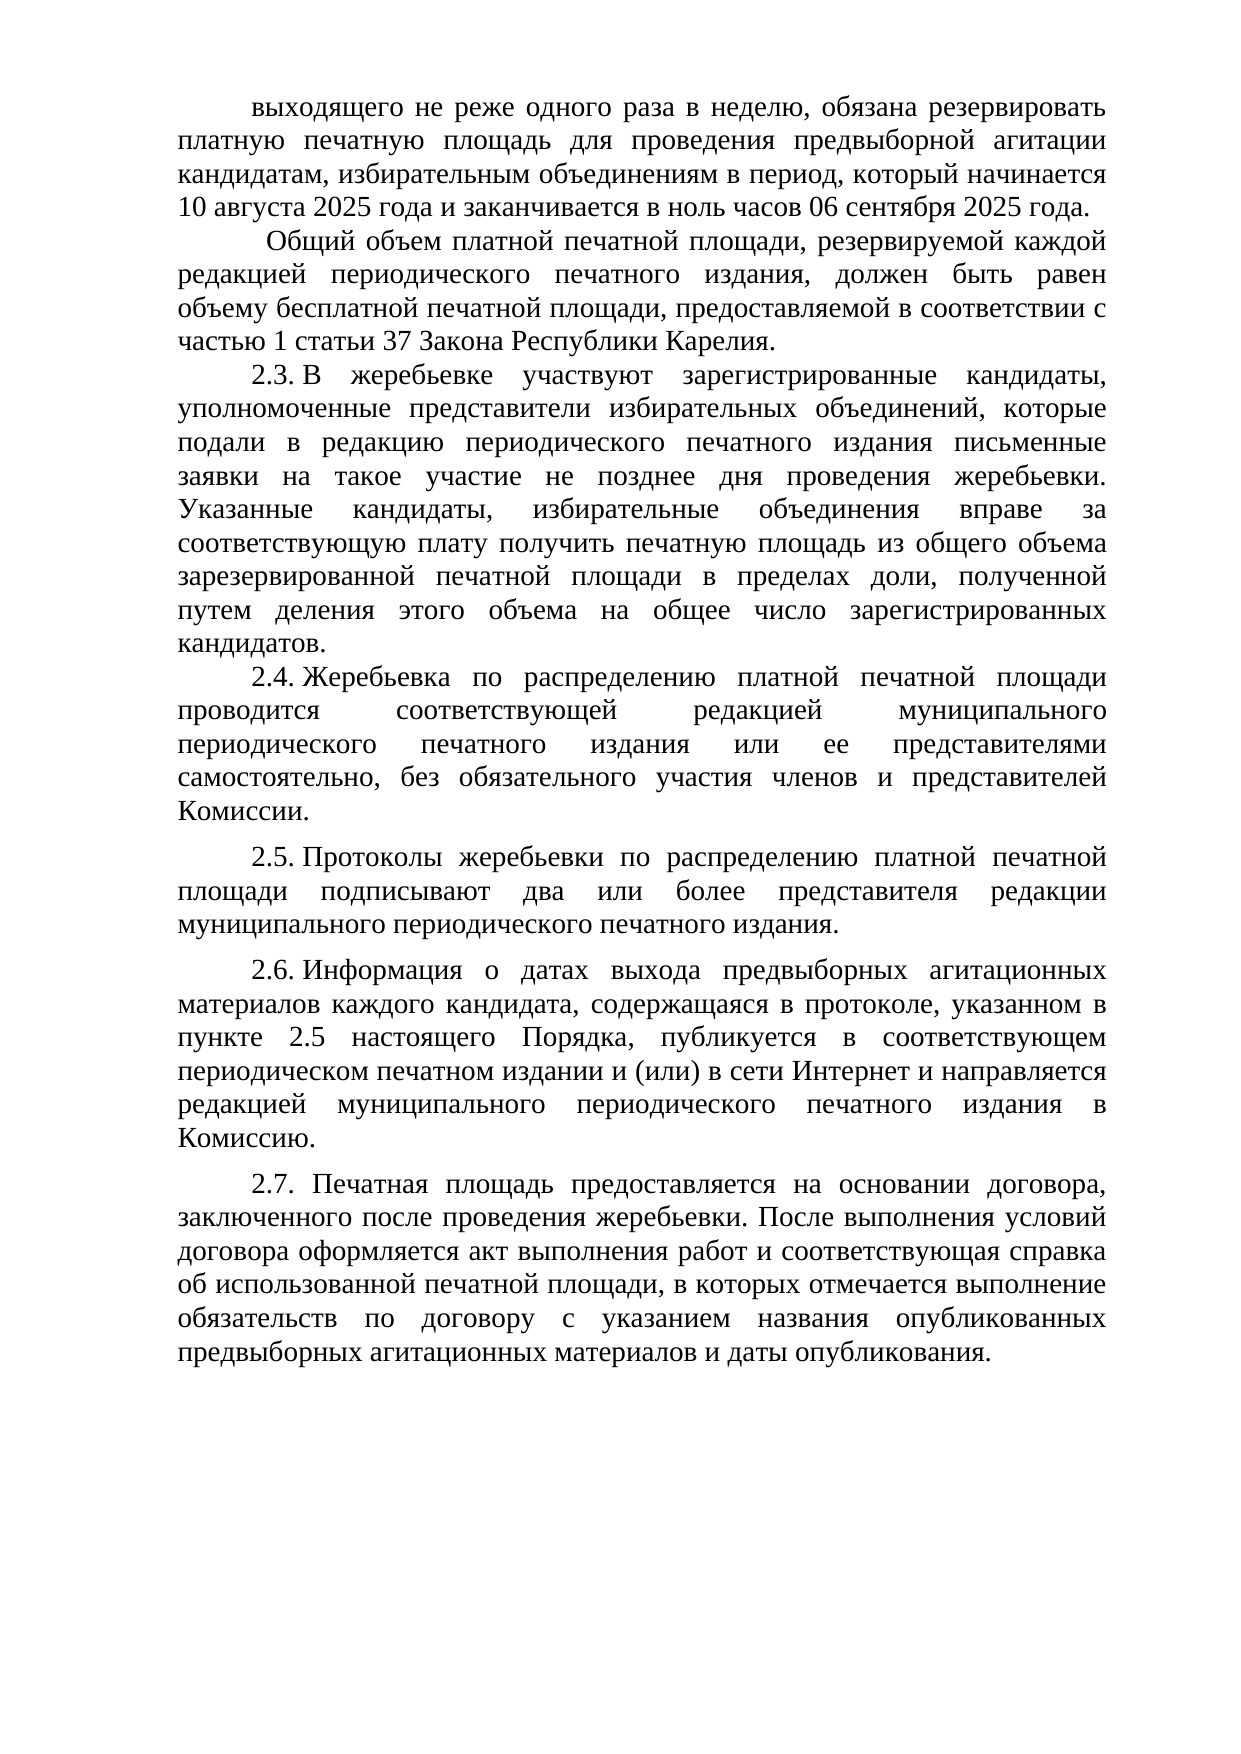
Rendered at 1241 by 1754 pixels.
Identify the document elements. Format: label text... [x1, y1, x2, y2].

text 2.3. В жеребьевке участвуют зарегистрированные кандидаты, уполномоченные представители избирательных объединений, которые подали в редакцию периодического печатного издания письменные заявки на такое участие не позднее дня проведения жеребьевки. Указанные кандидаты, избирательные объединения вправе за соответствующую плату получить печатную площадь из общего объема зарезервированной печатной площади в пределах доли, полученной путем деления этого объема на общее число зарегистрированных кандидатов. [177, 357, 1107, 659]
text 2.6. Информация о датах выхода предвыборных агитационных материалов каждого кандидата, содержащаяся в протоколе, указанном в пункте 2.5 настоящего Порядка, публикуется в соответствующем периодическом печатном издании и (или) в сети Интернет и направляется редакцией муниципального периодического печатного издания в Комиссию. [177, 952, 1107, 1153]
text выходящего не реже одного раза в неделю, обязана резервировать платную печатную площадь для проведения предвыборной агитации кандидатам, избирательным объединениям в период, который начинается 10 августа 2025 года и заканчивается в ноль часов 06 сентября 2025 года. [177, 89, 1107, 223]
text Общий объем платной печатной площади, резервируемой каждой редакцией периодического печатного издания, должен быть равен объему бесплатной печатной площади, предоставляемой в соответствии с частью 1 статьи 37 Закона Республики Карелия. [177, 223, 1107, 357]
text 2.4. Жеребьевка по распределению платной печатной площади проводится соответствующей редакцией муниципального периодического печатного издания или ее представителями самостоятельно, без обязательного участия членов и представителей Комиссии. [177, 659, 1107, 827]
text 2.7. Печатная площадь предоставляется на основании договора, заключенного после проведения жеребьевки. После выполнения условий договора оформляется акт выполнения работ и соответствующая справка об использованной печатной площади, в которых отмечается выполнение обязательств по договору с указанием названия опубликованных предвыборных агитационных материалов и даты опубликования. [177, 1166, 1107, 1367]
text 2.5. Протоколы жеребьевки по распределению платной печатной площади подписывают два или более представителя редакции муниципального периодического печатного издания. [177, 839, 1107, 940]
